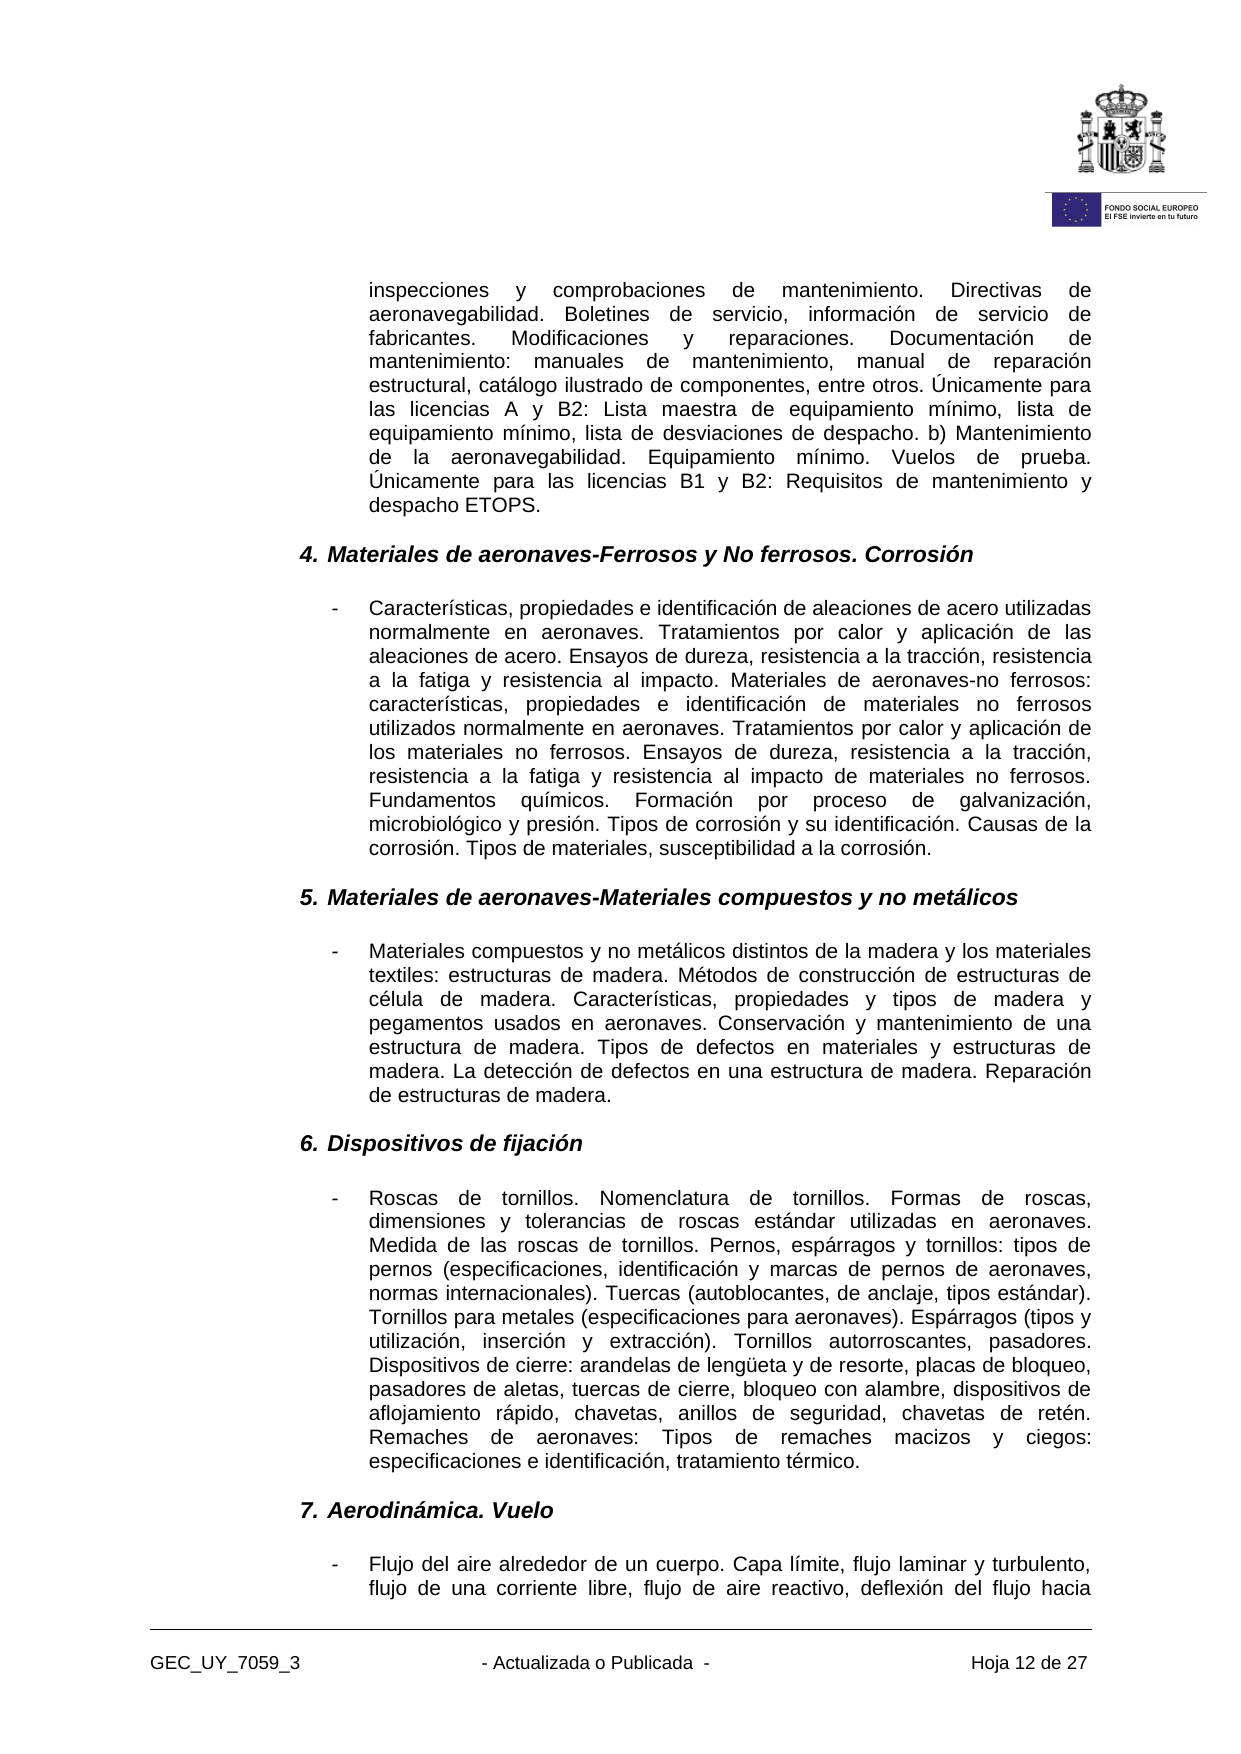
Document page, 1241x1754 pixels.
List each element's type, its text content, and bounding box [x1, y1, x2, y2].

text 6. Dispositivos de fijación [299, 1130, 1092, 1157]
text 4. Materiales de aeronaves-Ferrosos y No ferrosos. Corrosión [299, 541, 1092, 567]
picture [1052, 193, 1199, 228]
list Características, propiedades e identificación de aleaciones de acero utilizadas normalmente en aeronaves. Tratamientos por calor y aplicación de las aleaciones de acero. Ensayos de dureza, resistencia a la tracción, resistencia a la fatiga y resistencia al impacto. Materiales de aeronaves-no ferrosos: características, propiedades e identificación de materiales no ferrosos utilizados normalmente en aeronaves. Tratamientos por calor y aplicación de los materiales no ferrosos. Ensayos de dureza, resistencia a la tracción, resistencia a la fatiga y resistencia al impacto de materiales no ferrosos. Fundamentos químicos. Formación por proceso de galvanización, microbiológico y presión. Tipos de corrosión y su identificación. Causas de la corrosión. Tipos de materiales, susceptibilidad a la corrosión. [331, 596, 1092, 859]
text 5. Materiales de aeronaves-Materiales compuestos y no metálicos [299, 883, 1092, 910]
list Roscas de tornillos. Nomenclatura de tornillos. Formas de roscas, dimensiones y tolerancias de roscas estándar utilizadas en aeronaves. Medida de las roscas de tornillos. Pernos, espárragos y tornillos: tipos de pernos (especificaciones, identificación y marcas de pernos de aeronaves, normas internacionales). Tuercas (autoblocantes, de anclaje, tipos estándar). Tornillos para metales (especificaciones para aeronaves). Espárragos (tipos y utilización, inserción y extracción). Tornillos autorroscantes, pasadores. Dispositivos de cierre: arandelas de lengüeta y de resorte, placas de bloqueo, pasadores de aletas, tuercas de cierre, bloqueo con alambre, dispositivos de aflojamiento rápido, chavetas, anillos de seguridad, chavetas de retén. Remaches de aeronaves: Tipos de remaches macizos y ciegos: especificaciones e identificación, tratamiento térmico. [331, 1185, 1092, 1473]
text 7. Aerodinámica. Vuelo [299, 1497, 1092, 1523]
list Materiales compuestos y no metálicos distintos de la madera y los materiales textiles: estructuras de madera. Métodos de construcción de estructuras de célula de madera. Características, propiedades y tipos de madera y pegamentos usados en aeronaves. Conservación y mantenimiento de una estructura de madera. Tipos de defectos en materiales y estructuras de madera. La detección de defectos en una estructura de madera. Reparación de estructuras de madera. [331, 939, 1092, 1106]
picture [1076, 84, 1166, 179]
